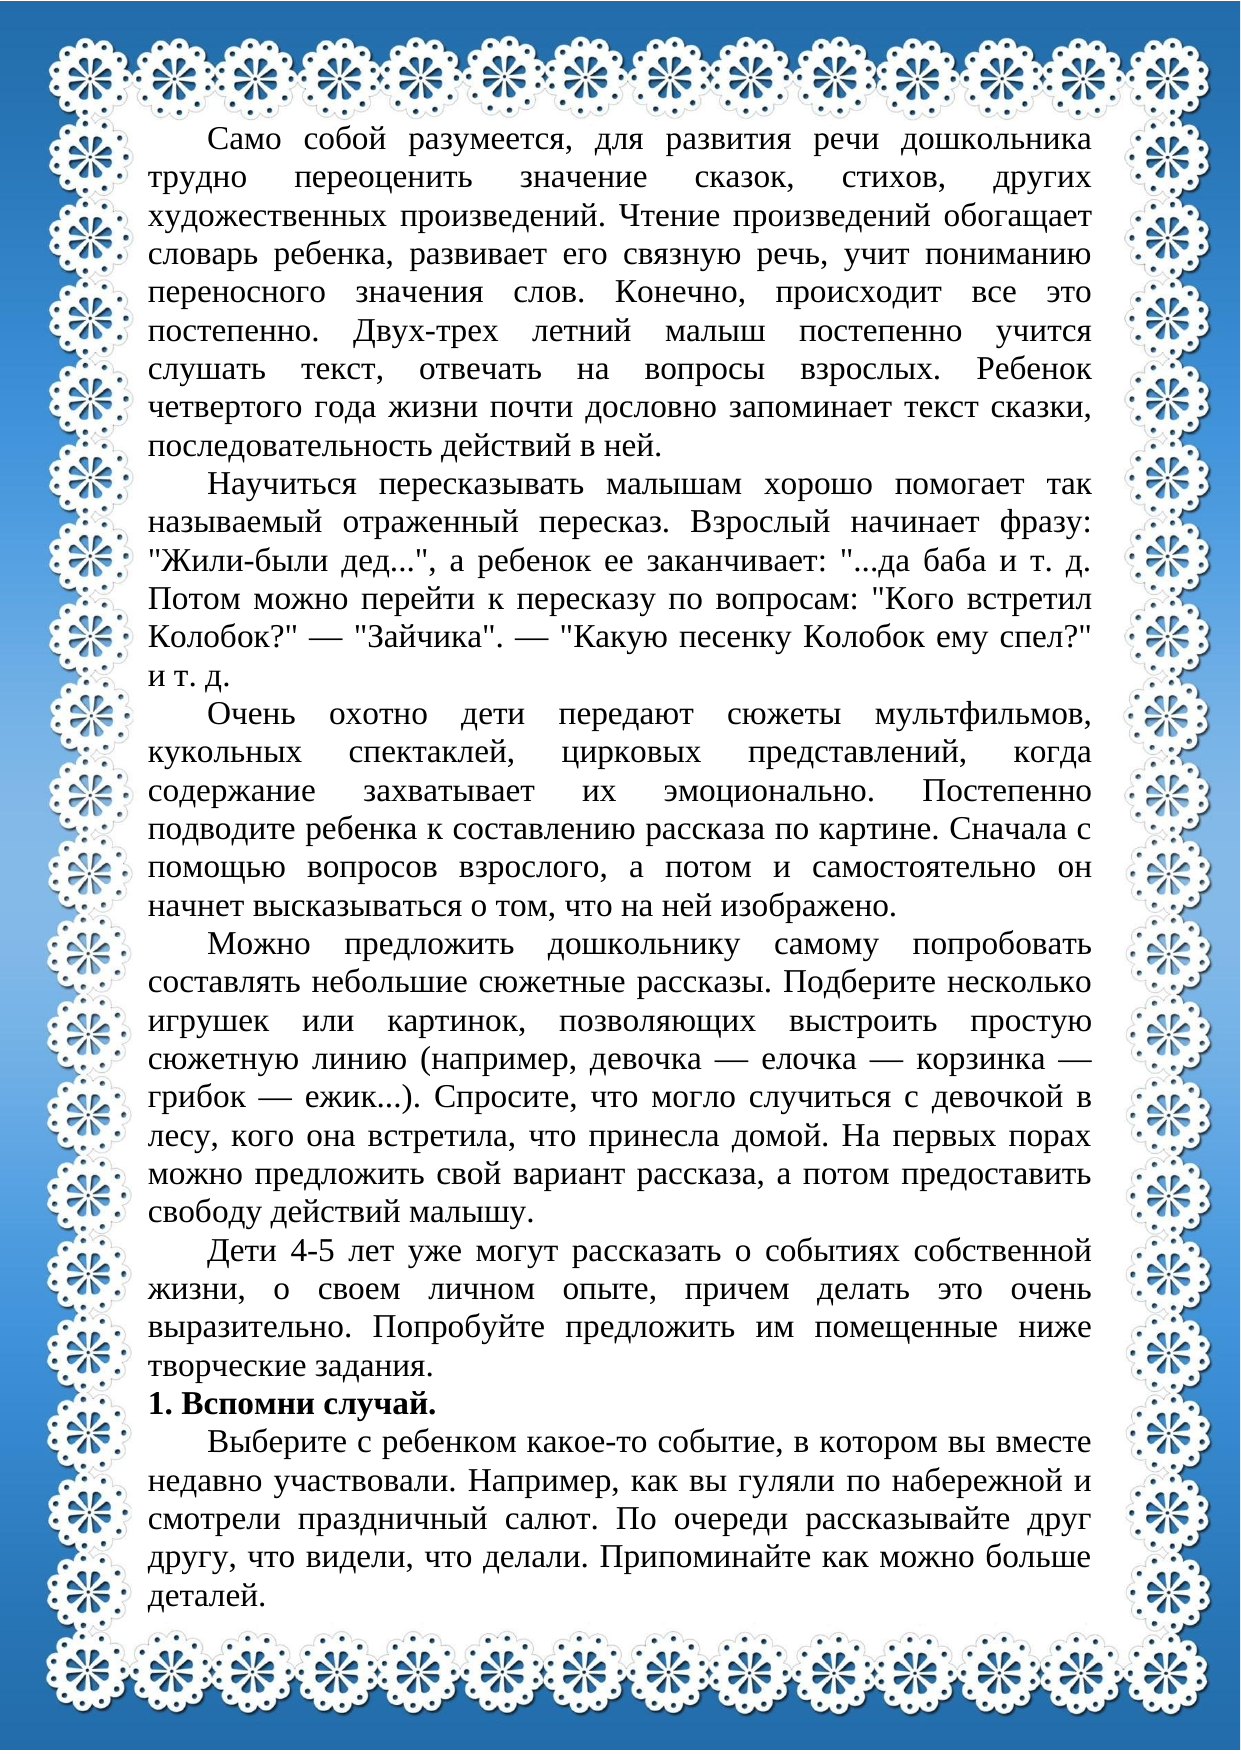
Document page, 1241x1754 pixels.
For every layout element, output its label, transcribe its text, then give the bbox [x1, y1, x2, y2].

text 1. Вспомни случай. [148, 1383, 1093, 1421]
picture [0, 1, 1241, 1750]
text Само собой разумеется, для развития речи дошкольника трудно переоценить значение сказок, стихов, других художественных произведений. Чтение произведений обогащает словарь ребенка, развивает его связную речь, учит пониманию переносного значения слов. Конечно, происходит все это постепенно. Двух-трех летний малыш постепенно учится слушать текст, отвечать на вопросы взрослых. Ребенок четвертого года жизни почти дословно запоминает текст сказки, последовательность действий в ней. [148, 118, 1093, 463]
text Можно предложить дошкольнику самому попробовать составлять небольшие сюжетные рассказы. Подберите несколько игрушек или картинок, позволяющих выстроить простую сюжетную линию (например, девочка — елочка — корзинка — грибок — ежик...). Спросите, что могло случиться с девочкой в лесу, кого она встретила, что принесла домой. На первых порах можно предложить свой вариант рассказа, а потом предоставить свободу действий малышу. [148, 923, 1093, 1230]
text Научиться пересказывать малышам хорошо помогает так называемый отраженный пересказ. Взрослый начинает фразу: "Жили-были дед...", а ребенок ее заканчивает: "...да баба и т. д. Потом можно перейти к пересказу по вопросам: "Кого встретил Колобок?" — "Зайчика". — "Какую песенку Колобок ему спел?" и т. д. [148, 463, 1093, 693]
text Выберите с ребенком какое-то событие, в котором вы вместе недавно участвовали. Например, как вы гуляли по набережной и смотрели праздничный салют. По очереди рассказывайте друг другу, что видели, что делали. Припоминайте как можно больше деталей. [148, 1421, 1093, 1613]
text Дети 4-5 лет уже могут рассказать о событиях собственной жизни, о своем личном опыте, причем делать это очень выразительно. Попробуйте предложить им помещенные ниже творческие задания. [148, 1230, 1093, 1383]
text Очень охотно дети передают сюжеты мультфильмов, кукольных спектаклей, цирковых представлений, когда содержание захватывает их эмоционально. Постепенно подводите ребенка к составлению рассказа по картине. Сначала с помощью вопросов взрослого, а потом и самостоятельно он начнет высказываться о том, что на ней изображено. [148, 693, 1093, 923]
